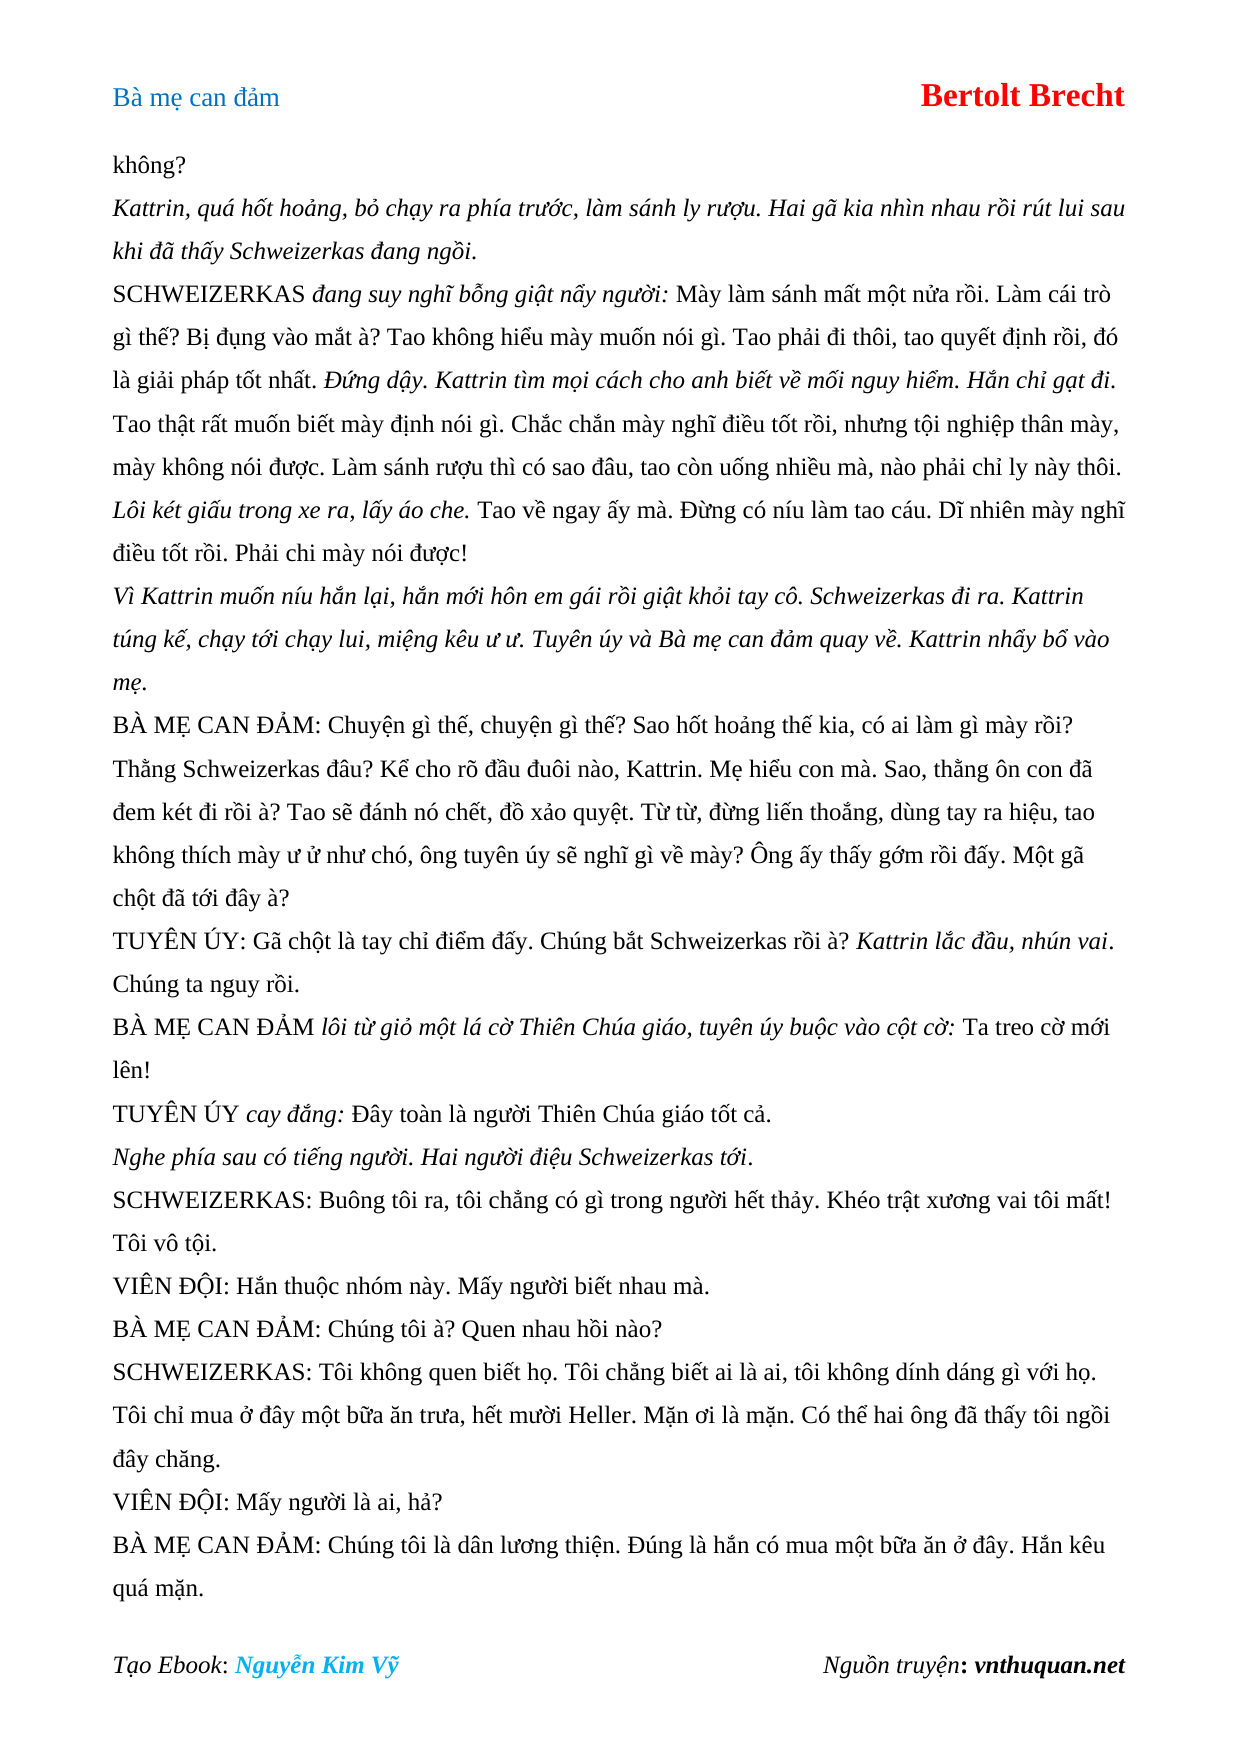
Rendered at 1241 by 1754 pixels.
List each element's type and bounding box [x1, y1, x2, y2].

text [112, 150, 1128, 1602]
